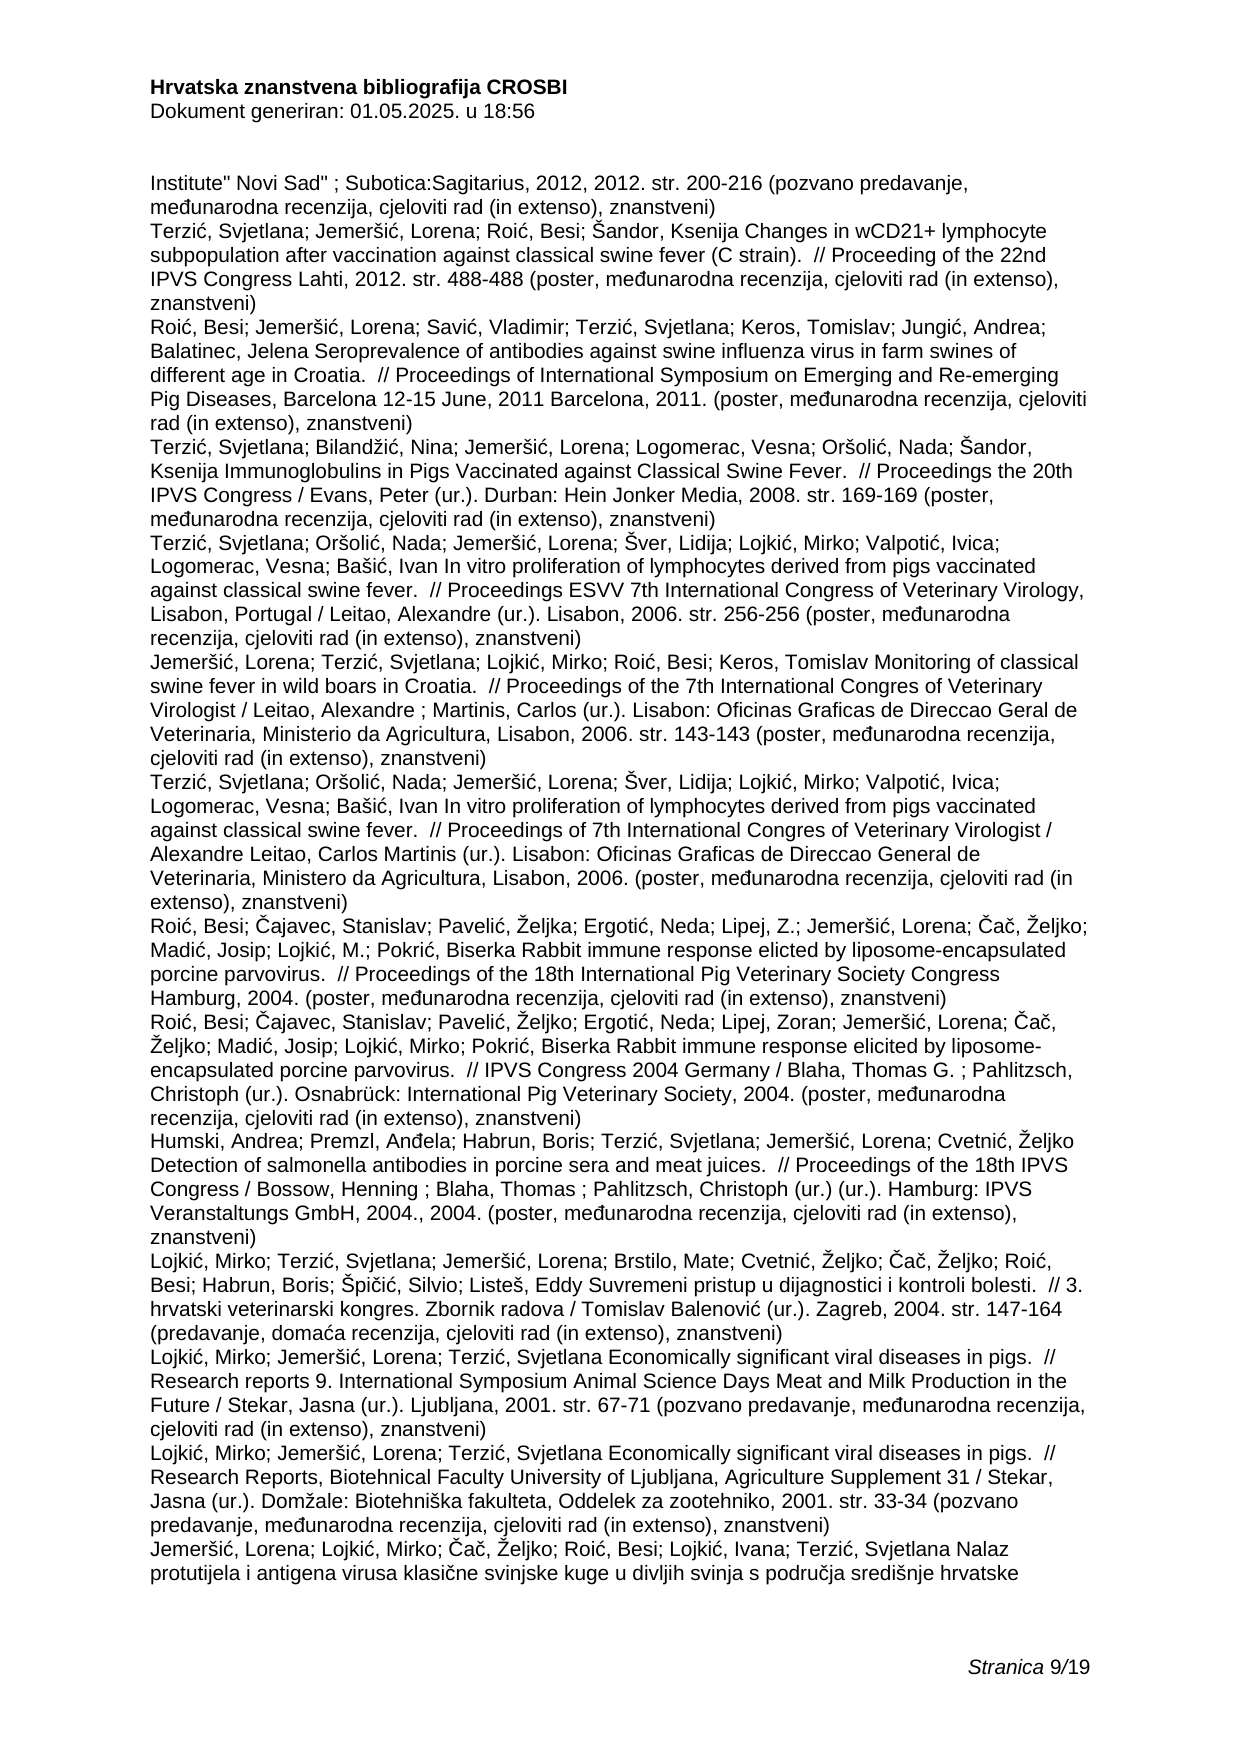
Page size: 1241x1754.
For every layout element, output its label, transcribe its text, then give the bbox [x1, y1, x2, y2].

text Lojkić, Mirko; Terzić, Svjetlana; Jemeršić, Lorena; Brstilo, Mate; Cvetnić, Željko; Čač, Željko; Roić, Besi; Habrun, Boris; Špičić, Silvio; Listeš, Eddy [150, 1249, 1090, 1345]
text Lojkić, Mirko; Jemeršić, Lorena; Terzić, Svjetlana [150, 1345, 1090, 1441]
text Roić, Besi; Čajavec, Stanislav; Pavelić, Željka; Ergotić, Neda; Lipej, Z.; Jemeršić, Lorena; Čač, Željko; Madić, Josip; Lojkić, M.; Pokrić, Biserka [150, 914, 1090, 1009]
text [150, 1537, 1090, 1584]
text Jemeršić, Lorena; Terzić, Svjetlana; Lojkić, Mirko; Roić, Besi; Keros, Tomislav [150, 650, 1090, 770]
text Humski, Andrea; Premzl, Anđela; Habrun, Boris; Terzić, Svjetlana; Jemeršić, Lorena; Cvetnić, Željko [150, 1129, 1090, 1249]
text Terzić, Svjetlana; Oršolić, Nada; Jemeršić, Lorena; Šver, Lidija; Lojkić, Mirko; Valpotić, Ivica; Logomerac, Vesna; Bašić, Ivan [150, 530, 1090, 650]
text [150, 171, 1090, 219]
text Terzić, Svjetlana; Bilandžić, Nina; Jemeršić, Lorena; Logomerac, Vesna; Oršolić, Nada; Šandor, Ksenija [150, 434, 1090, 530]
text Roić, Besi; Čajavec, Stanislav; Pavelić, Željko; Ergotić, Neda; Lipej, Zoran; Jemeršić, Lorena; Čač, Željko; Madić, Josip; Lojkić, Mirko; Pokrić, Biserka [150, 1009, 1090, 1129]
text Terzić, Svjetlana; Oršolić, Nada; Jemeršić, Lorena; Šver, Lidija; Lojkić, Mirko; Valpotić, Ivica; Logomerac, Vesna; Bašić, Ivan [150, 770, 1090, 914]
text Roić, Besi; Jemeršić, Lorena; Savić, Vladimir; Terzić, Svjetlana; Keros, Tomislav; Jungić, Andrea; Balatinec, Jelena [150, 315, 1090, 434]
text Terzić, Svjetlana; Jemeršić, Lorena; Roić, Besi; Šandor, Ksenija [150, 219, 1090, 315]
text Lojkić, Mirko; Jemeršić, Lorena; Terzić, Svjetlana [150, 1441, 1090, 1537]
